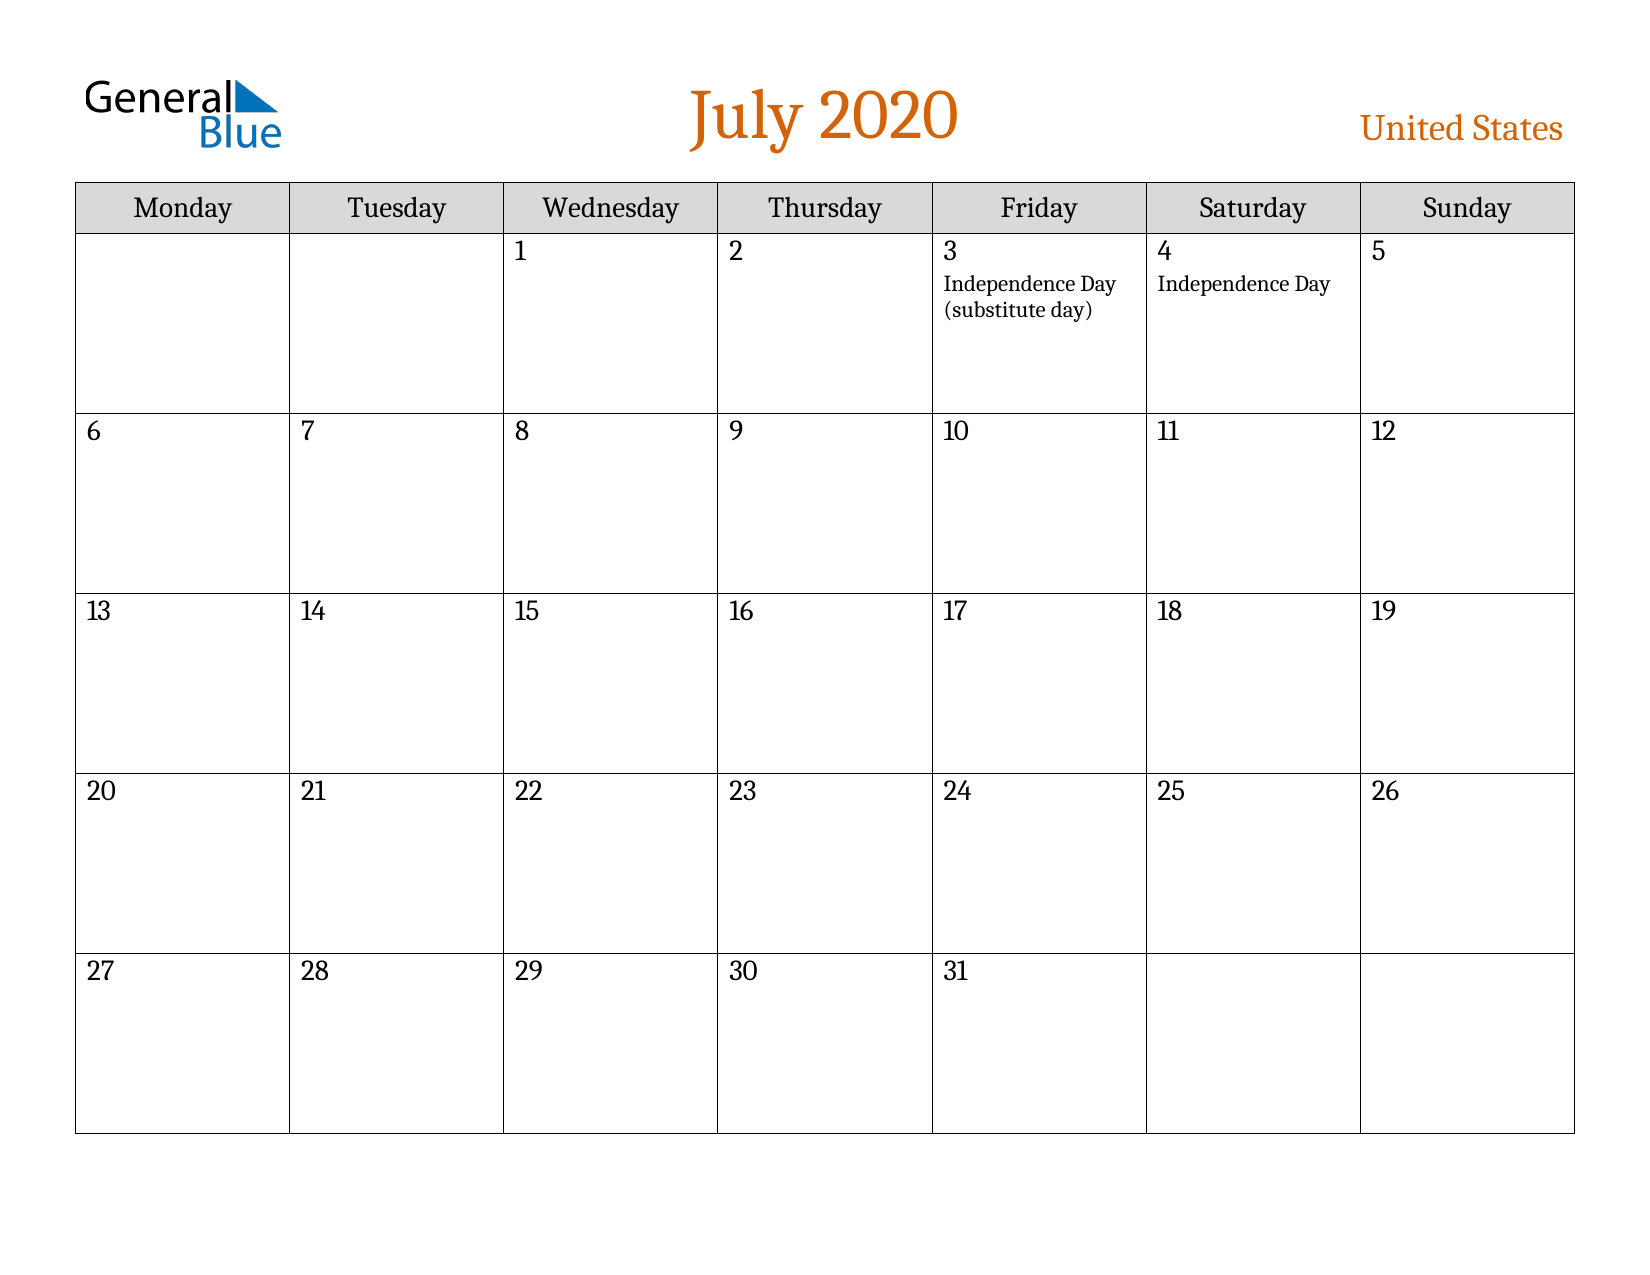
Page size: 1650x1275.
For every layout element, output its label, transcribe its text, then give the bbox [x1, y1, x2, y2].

table_cell 9 [718, 414, 932, 450]
table_cell Friday [933, 183, 1146, 233]
table_cell 22 [504, 774, 717, 810]
table_cell 4 [1147, 234, 1360, 270]
table_cell 10 [933, 414, 1146, 450]
table_cell [1361, 270, 1574, 413]
table_cell [76, 990, 289, 1133]
table_cell [290, 810, 503, 953]
table_cell 11 [1147, 414, 1360, 450]
table_cell 20 [76, 774, 289, 810]
table_cell 8 [504, 414, 717, 450]
table_cell [76, 234, 289, 270]
table_cell 5 [1361, 234, 1574, 270]
table_cell 16 [718, 594, 932, 630]
table_header [76, 75, 503, 182]
table_cell Wednesday [504, 183, 717, 233]
table_cell 27 [76, 954, 289, 990]
table_header July 2020 [504, 75, 1146, 182]
table_cell 18 [1147, 594, 1360, 630]
table_cell [718, 990, 932, 1133]
table_cell 13 [76, 594, 289, 630]
table_cell 24 [933, 774, 1146, 810]
table_cell [504, 450, 717, 593]
table_cell 31 [933, 954, 1146, 990]
picture [86, 80, 281, 148]
table_cell 14 [290, 594, 503, 630]
table_cell [1147, 810, 1360, 953]
table_cell 30 [718, 954, 932, 990]
table_cell [1361, 990, 1574, 1133]
table_cell 19 [1361, 594, 1574, 630]
table_cell [290, 630, 503, 773]
table_cell [290, 234, 503, 270]
table_cell 21 [290, 774, 503, 810]
table_cell 15 [504, 594, 717, 630]
table_cell Thursday [718, 183, 932, 233]
table_cell 3 [933, 234, 1146, 270]
table_cell [718, 630, 932, 773]
table_cell [504, 810, 717, 953]
table_cell 25 [1147, 774, 1360, 810]
table_cell 2 [718, 234, 932, 270]
table_cell [1361, 450, 1574, 593]
table_cell 12 [1361, 414, 1574, 450]
table_cell [933, 990, 1146, 1133]
table_cell [76, 450, 289, 593]
table_cell [290, 450, 503, 593]
table_cell [290, 270, 503, 413]
table_cell 28 [290, 954, 503, 990]
table_cell Monday [76, 183, 289, 233]
table_cell Independence Day [1147, 270, 1360, 413]
table_cell [1361, 630, 1574, 773]
table_cell [1361, 954, 1574, 990]
table_cell Saturday [1147, 183, 1360, 233]
table_cell [504, 630, 717, 773]
table_cell [504, 270, 717, 413]
table_cell [504, 990, 717, 1133]
table_cell [290, 990, 503, 1133]
table_cell [76, 810, 289, 953]
table_cell [933, 450, 1146, 593]
table_cell 7 [290, 414, 503, 450]
table_cell [718, 270, 932, 413]
table_cell 26 [1361, 774, 1574, 810]
table_cell 17 [933, 594, 1146, 630]
table_cell [933, 630, 1146, 773]
table_cell Independence Day (substitute day) [933, 270, 1146, 413]
table_cell [1147, 954, 1360, 990]
table_cell [718, 450, 932, 593]
table_cell 1 [504, 234, 717, 270]
table_cell [718, 810, 932, 953]
table_cell 29 [504, 954, 717, 990]
table_header United States [1146, 75, 1574, 182]
table_cell Tuesday [290, 183, 503, 233]
table_cell [76, 270, 289, 413]
table_cell [1147, 630, 1360, 773]
table_cell [1361, 810, 1574, 953]
table_cell [1147, 990, 1360, 1133]
table_cell 23 [718, 774, 932, 810]
table_cell 6 [76, 414, 289, 450]
table_cell Sunday [1361, 183, 1574, 233]
table_cell [1147, 450, 1360, 593]
table_cell [76, 630, 289, 773]
table_cell [933, 810, 1146, 953]
